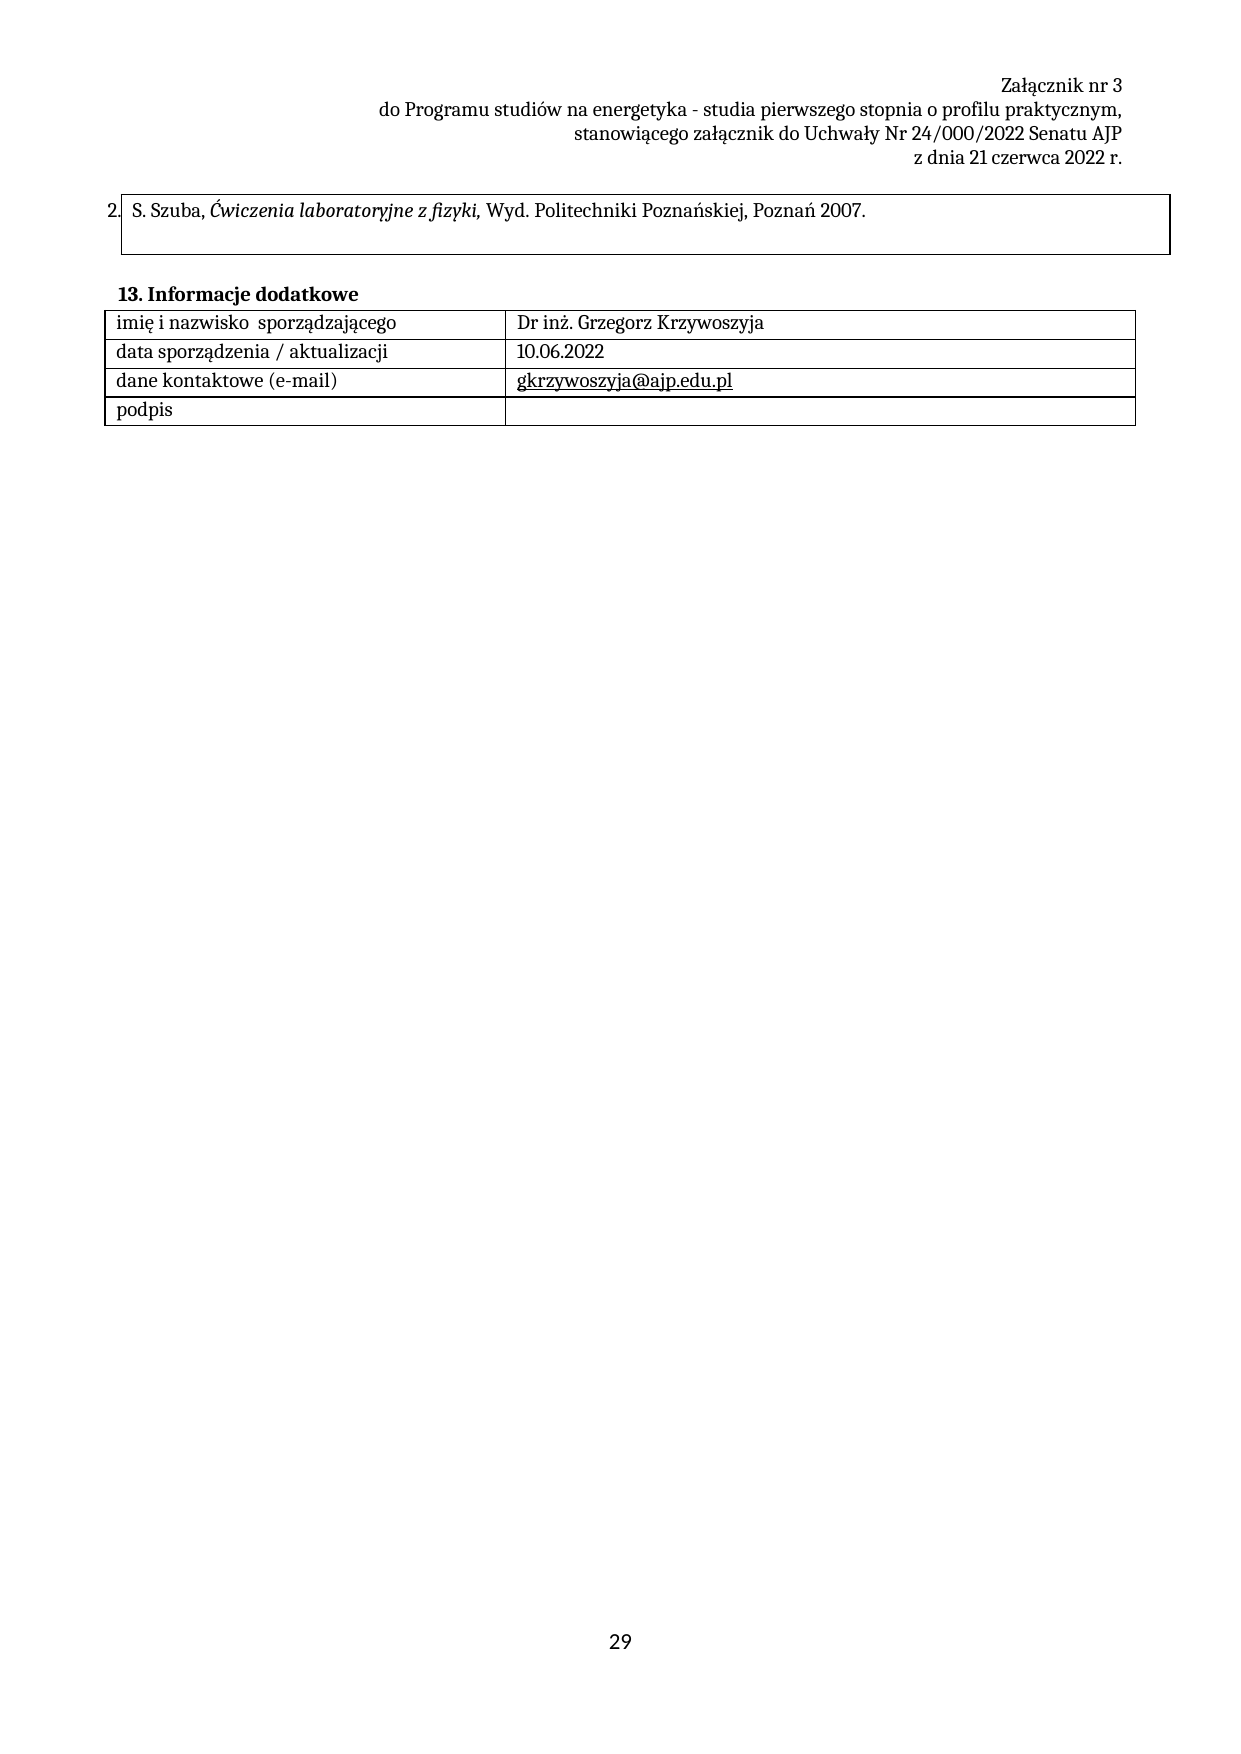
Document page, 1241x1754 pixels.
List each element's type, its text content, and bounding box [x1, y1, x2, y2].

table_cell dane kontaktowe (e-mail) [106, 369, 505, 396]
table_header Dr inż. Grzegorz Krzywoszyja [506, 311, 1135, 339]
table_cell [122, 195, 1169, 254]
text 13. Informacje dodatkowe [118, 282, 1122, 306]
table_cell 10.06.2022 [506, 340, 1135, 367]
table_cell gkrzywoszyja@ajp.edu.pl [506, 369, 1135, 396]
table_cell data sporządzenia / aktualizacji [106, 340, 505, 367]
table_cell podpis [106, 398, 505, 425]
table_header imię i nazwisko sporządzającego [106, 311, 505, 339]
table_cell [506, 398, 1135, 425]
